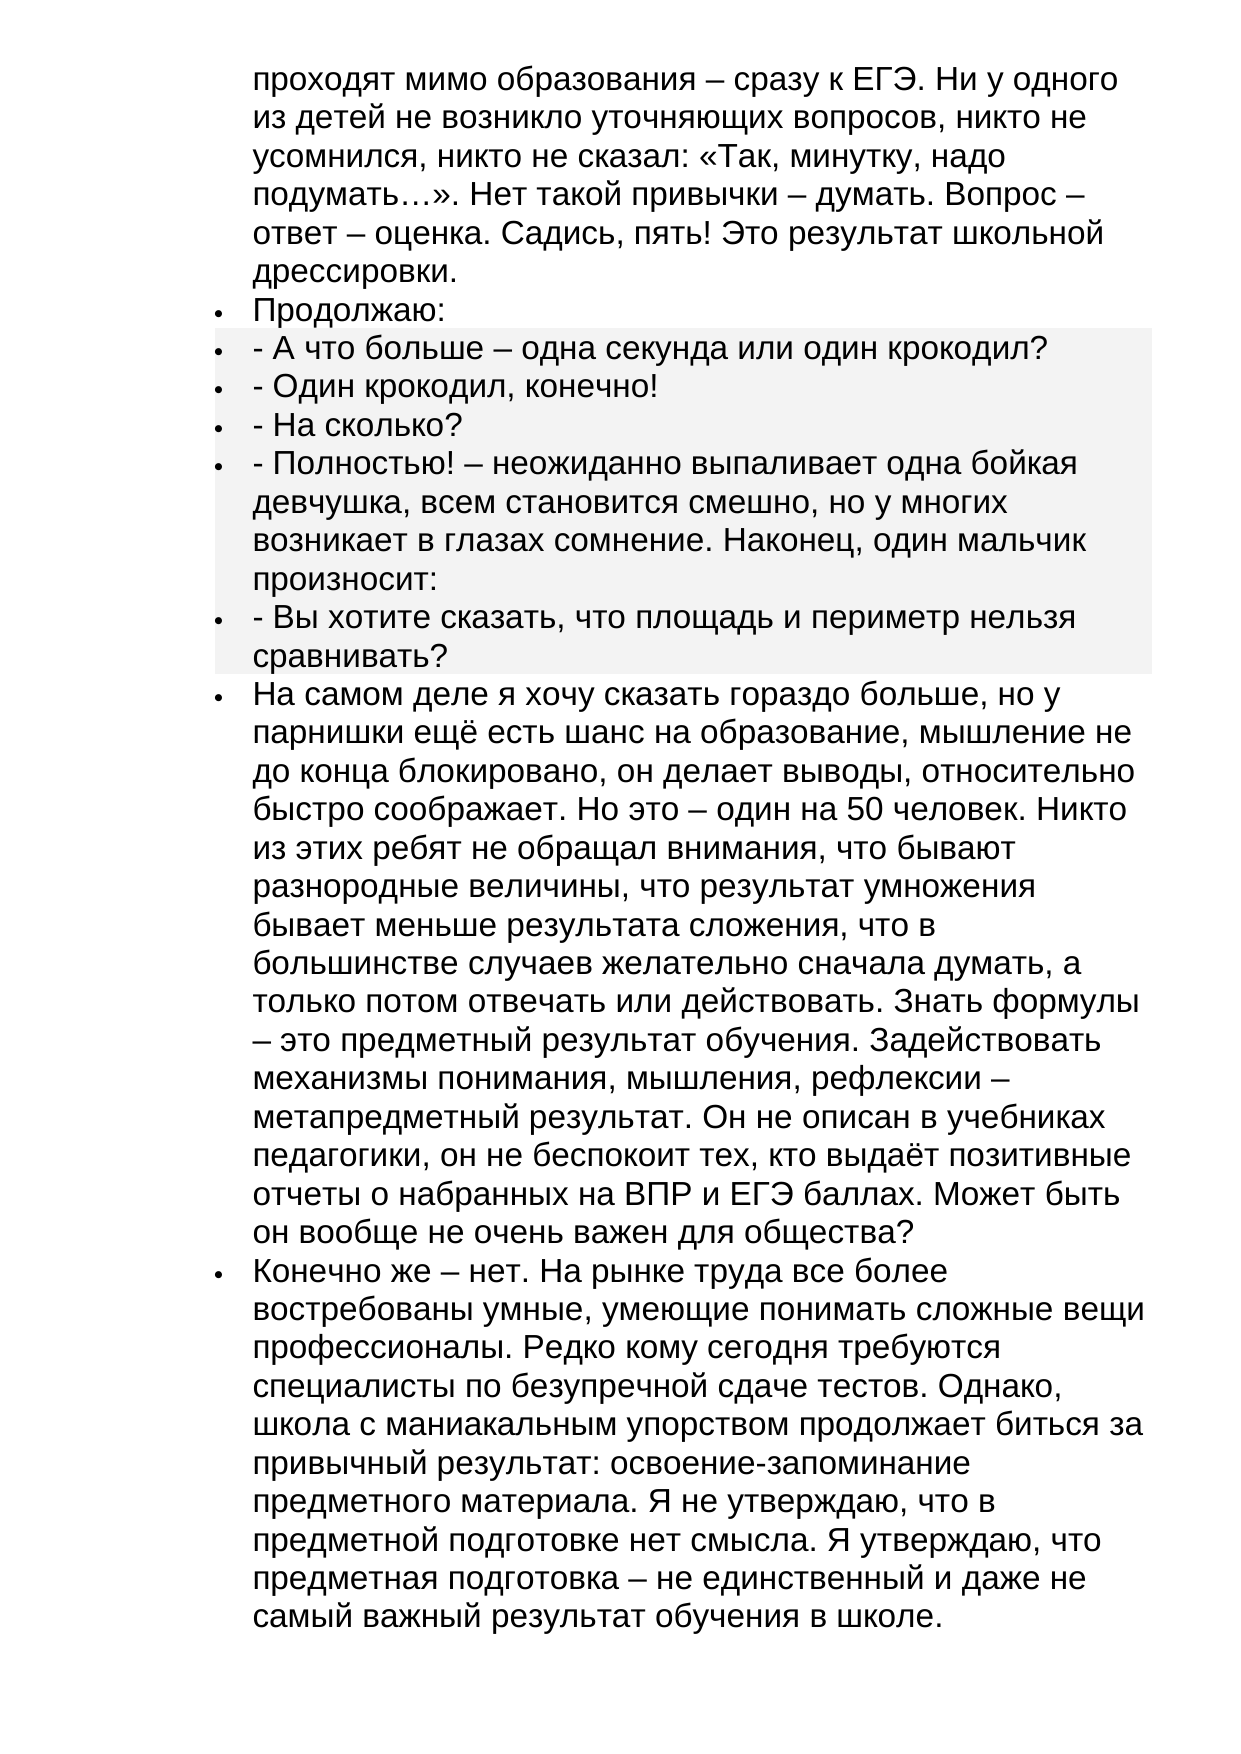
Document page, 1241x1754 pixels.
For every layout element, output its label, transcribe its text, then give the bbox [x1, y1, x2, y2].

list Конечно же – нет. На рынке труда все более востребованы умные, умеющие понимать сложные вещи профессионалы. Редко кому сегодня требуются специалисты по безупречной сдаче тестов. Однако, школа с маниакальным упорством продолжает биться за привычный результат: освоение-запоминание предметного материала. Я не утверждаю, что в предметной подготовке нет смысла. Я утверждаю, что предметная подготовка – не единственный и даже не самый важный результат обучения в школе. [215, 1251, 1152, 1635]
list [215, 59, 1152, 290]
list - Один крокодил, конечно! [215, 367, 1152, 405]
list - Вы хотите сказать, что площадь и периметр нельзя сравнивать? [215, 597, 1152, 674]
list На самом деле я хочу сказать гораздо больше, но у парнишки ещё есть шанс на образование, мышление не до конца блокировано, он делает выводы, относительно быстро соображает. Но это – один на 50 человек. Никто из этих ребят не обращал внимания, что бывают разнородные величины, что результат умножения бывает меньше результата сложения, что в большинстве случаев желательно сначала думать, а только потом отвечать или действовать. Знать формулы – это предметный результат обучения. Задействовать механизмы понимания, мышления, рефлексии – метапредметный результат. Он не описан в учебниках педагогики, он не беспокоит тех, кто выдаёт позитивные отчеты о набранных на ВПР и ЕГЭ баллах. Может быть он вообще не очень важен для общества? [215, 674, 1152, 1251]
list Продолжаю: [215, 290, 1152, 328]
list - А что больше – одна секунда или один крокодил? [215, 328, 1152, 367]
list - Полностью! – неожиданно выпаливает одна бойкая девчушка, всем становится смешно, но у многих возникает в глазах сомнение. Наконец, один мальчик произносит: [215, 443, 1152, 597]
list - На сколько? [215, 405, 1152, 443]
